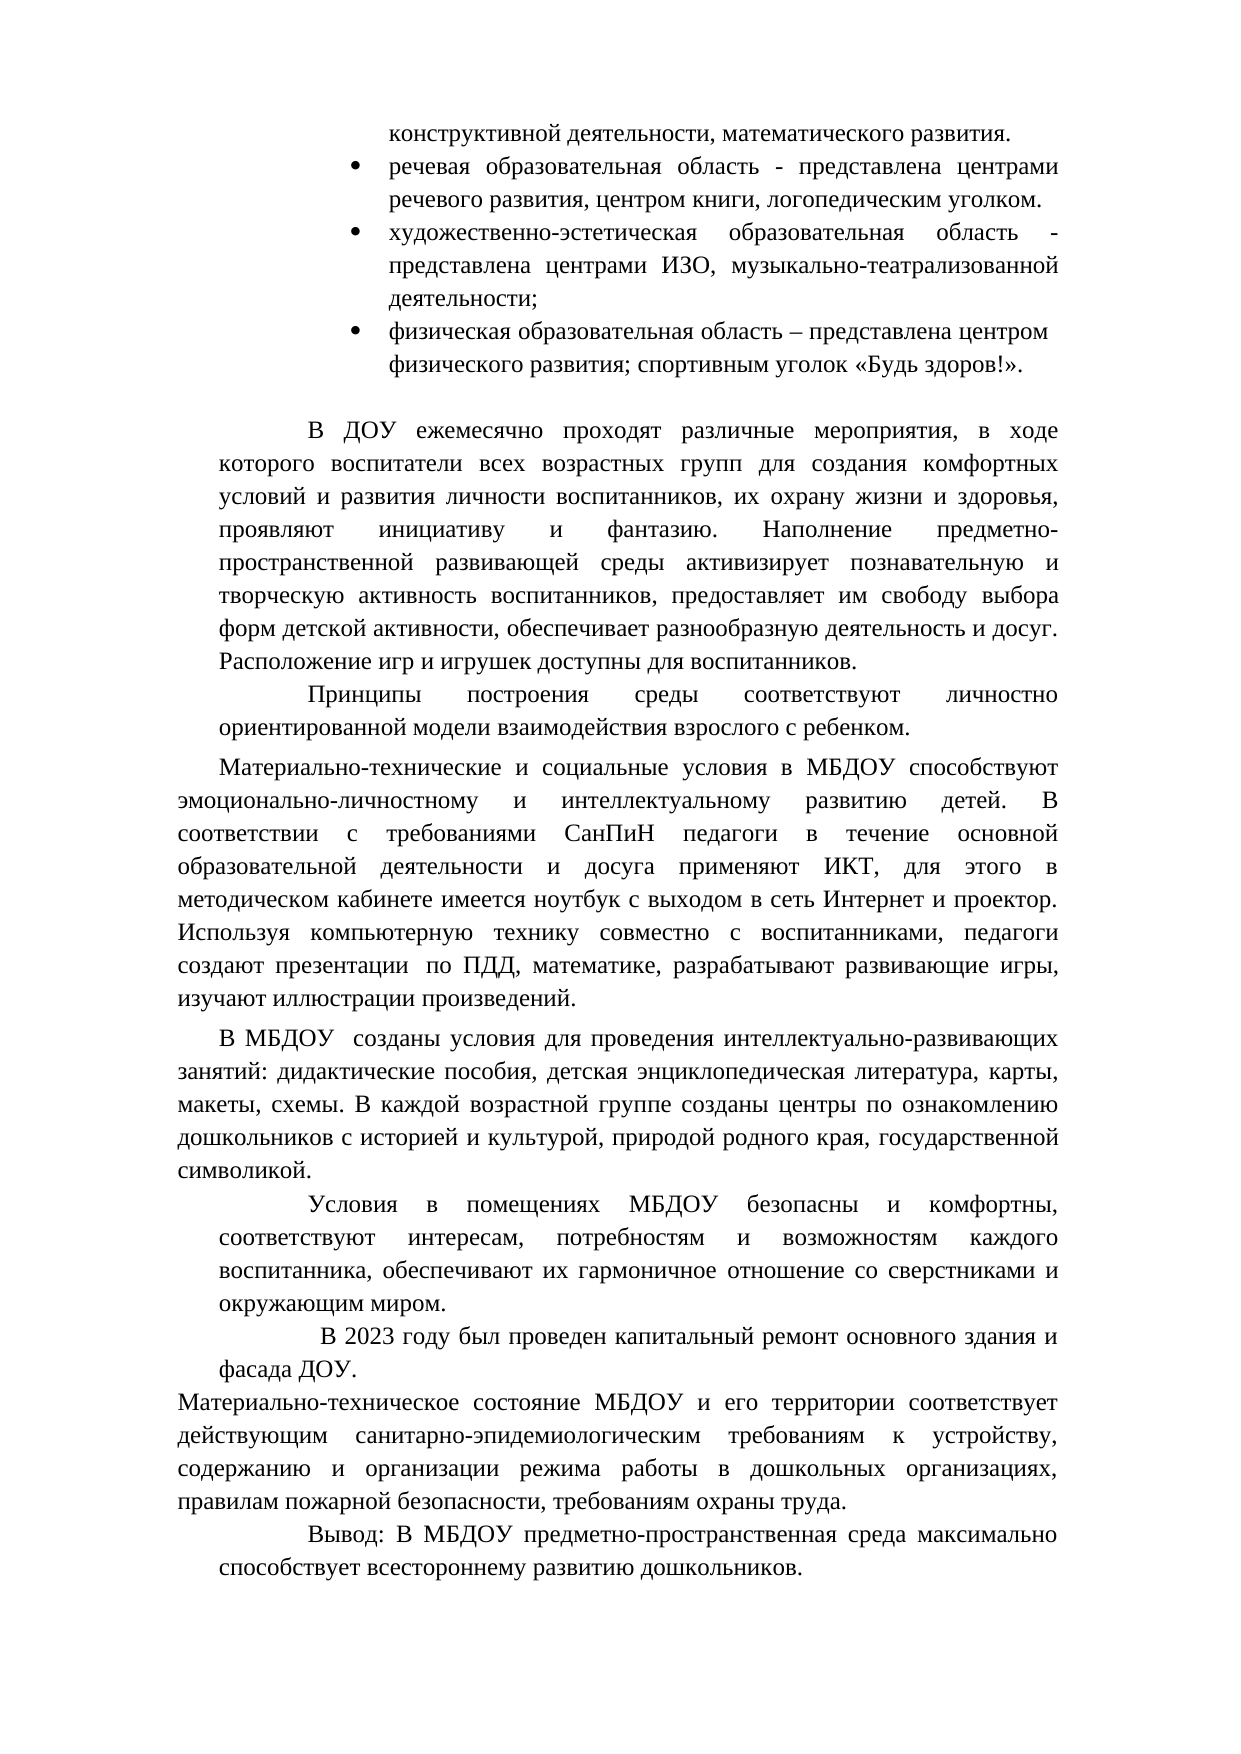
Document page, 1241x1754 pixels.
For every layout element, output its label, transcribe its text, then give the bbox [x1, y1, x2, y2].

text Принципы построения среды соответствуют личностно ориентированной модели взаимодействия взрослого с ребенком. [219, 679, 1058, 741]
text Вывод: В МБДОУ предметно-пространственная среда максимально способствует всестороннему развитию дошкольников. [219, 1519, 1058, 1581]
text В 2023 году был проведен капитальный ремонт основного здания и фасада ДОУ. [219, 1321, 1059, 1382]
text Материально-технические и социальные условия в МБДОУ способствуют эмоционально-личностному и интеллектуальному развитию детей. В соответствии с требованиями СанПиН педагоги в течение основной образовательной деятельности и досуга применяют ИКТ, для этого в методическом кабинете имеется ноутбук с выходом в сеть Интернет и проектор. Используя компьютерную технику совместно с воспитанниками, педагоги создают презентации по ПДД, математике, разрабатывают развивающие игры, изучают иллюстрации произведений. [177, 752, 1059, 1012]
text В ДОУ ежемесячно проходят различные мероприятия, в ходе которого воспитатели всех возрастных групп для создания комфортных условий и развития личности воспитанников, их охрану жизни и здоровья, проявляют инициативу и фантазию. Наполнение предметно-пространственной развивающей среды активизирует познавательную и творческую активность воспитанников, предоставляет им свободу выбора форм детской активности, обеспечивает разнообразную деятельность и досуг. Расположение игр и игрушек доступны для воспитанников. [219, 415, 1059, 675]
text В МБДОУ созданы условия для проведения интеллектуально-развивающих занятий: дидактические пособия, детская энциклопедическая литература, карты, макеты, схемы. В каждой возрастной группе созданы центры по ознакомлению дошкольников с историей и культурой, природой родного края, государственной символикой. [177, 1023, 1059, 1184]
text Условия в помещениях МБДОУ безопасны и комфортны, соответствуют интересам, потребностям и возможностям каждого воспитанника, обеспечивают их гармоничное отношение со сверстниками и окружающим миром. [219, 1189, 1059, 1316]
text Материально-техническое состояние МБДОУ и его территории соответствует действующим санитарно-эпидемиологическим требованиям к устройству, содержанию и организации режима работы в дошкольных организациях, правилам пожарной безопасности, требованиям охраны труда. [177, 1387, 1058, 1514]
list речевая образовательная область - представлена центрами речевого развития, центром книги, логопедическим уголком. [351, 151, 1059, 213]
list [351, 118, 1059, 147]
list физическая образовательная область – представлена центром физического развития; спортивным уголок «Будь здоров!». [351, 316, 1049, 378]
list художественно-эстетическая образовательная область - представлена центрами ИЗО, музыкально-театрализованной деятельности; [351, 217, 1059, 312]
